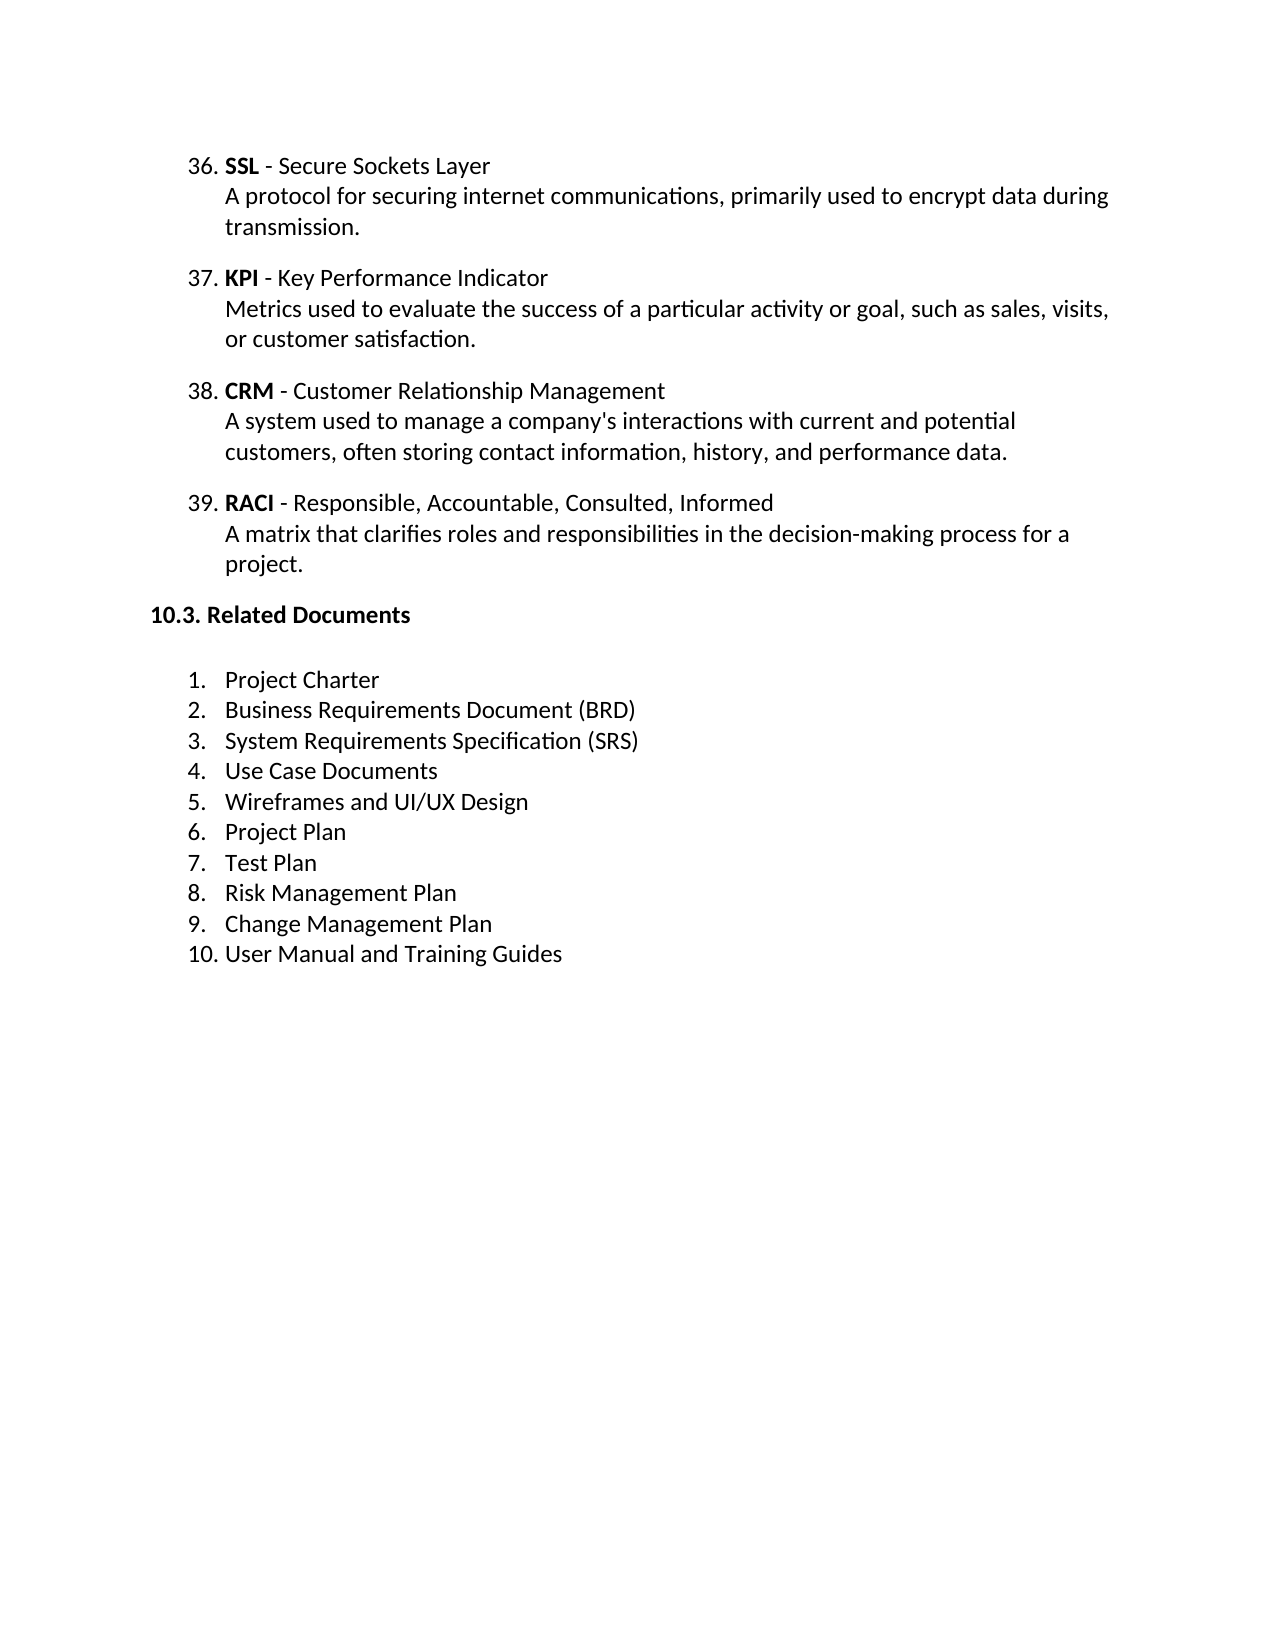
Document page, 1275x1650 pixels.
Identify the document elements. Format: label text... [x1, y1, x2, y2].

list System Requirements Specification (SRS) [187, 725, 1125, 755]
list Business Requirements Document (BRD) [187, 694, 1125, 725]
list KPI - Key Performance Indicator Metrics used to evaluate the success of a particular activity or goal, such as sales, visits, or customer satisfaction. [187, 262, 1125, 354]
list Wireframes and UI/UX Design [187, 786, 1125, 816]
list Project Charter [187, 664, 1125, 694]
list RACI - Responsible, Accountable, Consulted, Informed A matrix that clarifies roles and responsibilities in the decision-making process for a project. [187, 487, 1125, 579]
list Use Case Documents [187, 755, 1125, 786]
list Risk Management Plan [187, 877, 1125, 908]
list User Manual and Training Guides [187, 938, 1125, 969]
list Change Management Plan [187, 908, 1125, 938]
subtitle 10.3. Related Documents [150, 599, 1125, 630]
list SSL - Secure Sockets Layer A protocol for securing internet communications, primarily used to encrypt data during transmission. [187, 150, 1125, 242]
list Project Plan [187, 816, 1125, 847]
list CRM - Customer Relationship Management A system used to manage a company's interactions with current and potential customers, often storing contact information, history, and performance data. [187, 375, 1125, 466]
list Test Plan [187, 847, 1125, 877]
